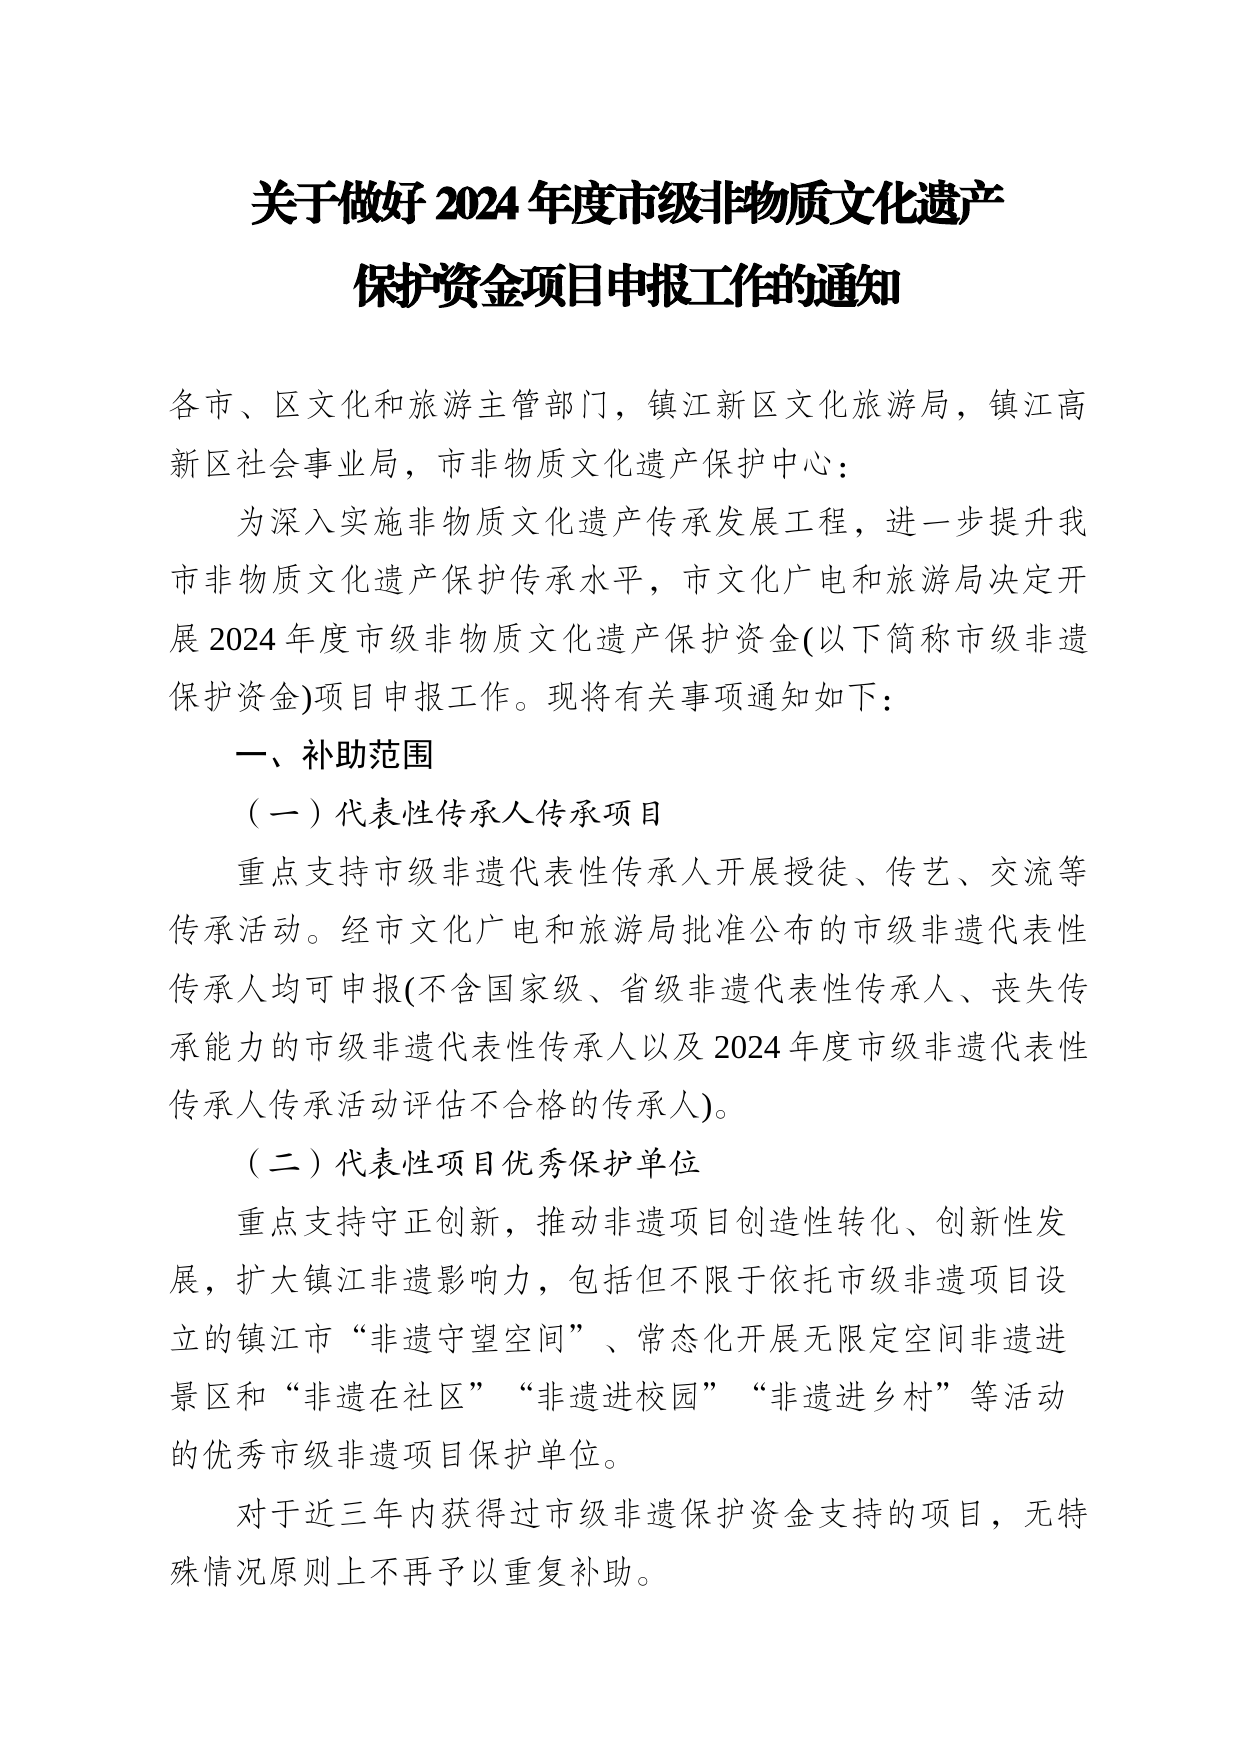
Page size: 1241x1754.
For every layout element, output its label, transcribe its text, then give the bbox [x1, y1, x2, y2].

text 各市、区文化和旅游主管部门，镇江新区文化旅游局，镇江高新区社会事业局，市非物质文化遗产保护中心： [168, 370, 1091, 487]
text （二）代表性项目优秀保护单位 [168, 1128, 1091, 1187]
text 为深入实施非物质文化遗产传承发展工程，进一步提升我市非物质文化遗产保护传承水平，市文化广电和旅游局决定开展2024年度市级非物质文化遗产保护资金(以下简称市级非遗保护资金)项目申报工作。现将有关事项通知如下： [168, 487, 1091, 720]
text （一）代表性传承人传承项目 [168, 778, 1091, 837]
text 保护资金项目申报工作的通知 [168, 248, 1091, 315]
text 一、补助范围 [168, 720, 1091, 778]
text 对于近三年内获得过市级非遗保护资金支持的项目，无特殊情况原则上不再予以重复补助。 [168, 1478, 1091, 1595]
text 重点支持市级非遗代表性传承人开展授徒、传艺、交流等传承活动。经市文化广电和旅游局批准公布的市级非遗代表性传承人均可申报(不含国家级、省级非遗代表性传承人、丧失传承能力的市级非遗代表性传承人以及2024年度市级非遗代表性传承人传承活动评估不合格的传承人)。 [168, 837, 1091, 1128]
text 重点支持守正创新，推动非遗项目创造性转化、创新性发展，扩大镇江非遗影响力，包括但不限于依托市级非遗项目设立的镇江市“非遗守望空间”、常态化开展无限定空间非遗进景区和“非遗在社区”“非遗进校园”“非遗进乡村”等活动的优秀市级非遗项目保护单位。 [168, 1187, 1091, 1478]
text 关于做好2024年度市级非物质文化遗产 [168, 165, 1091, 232]
